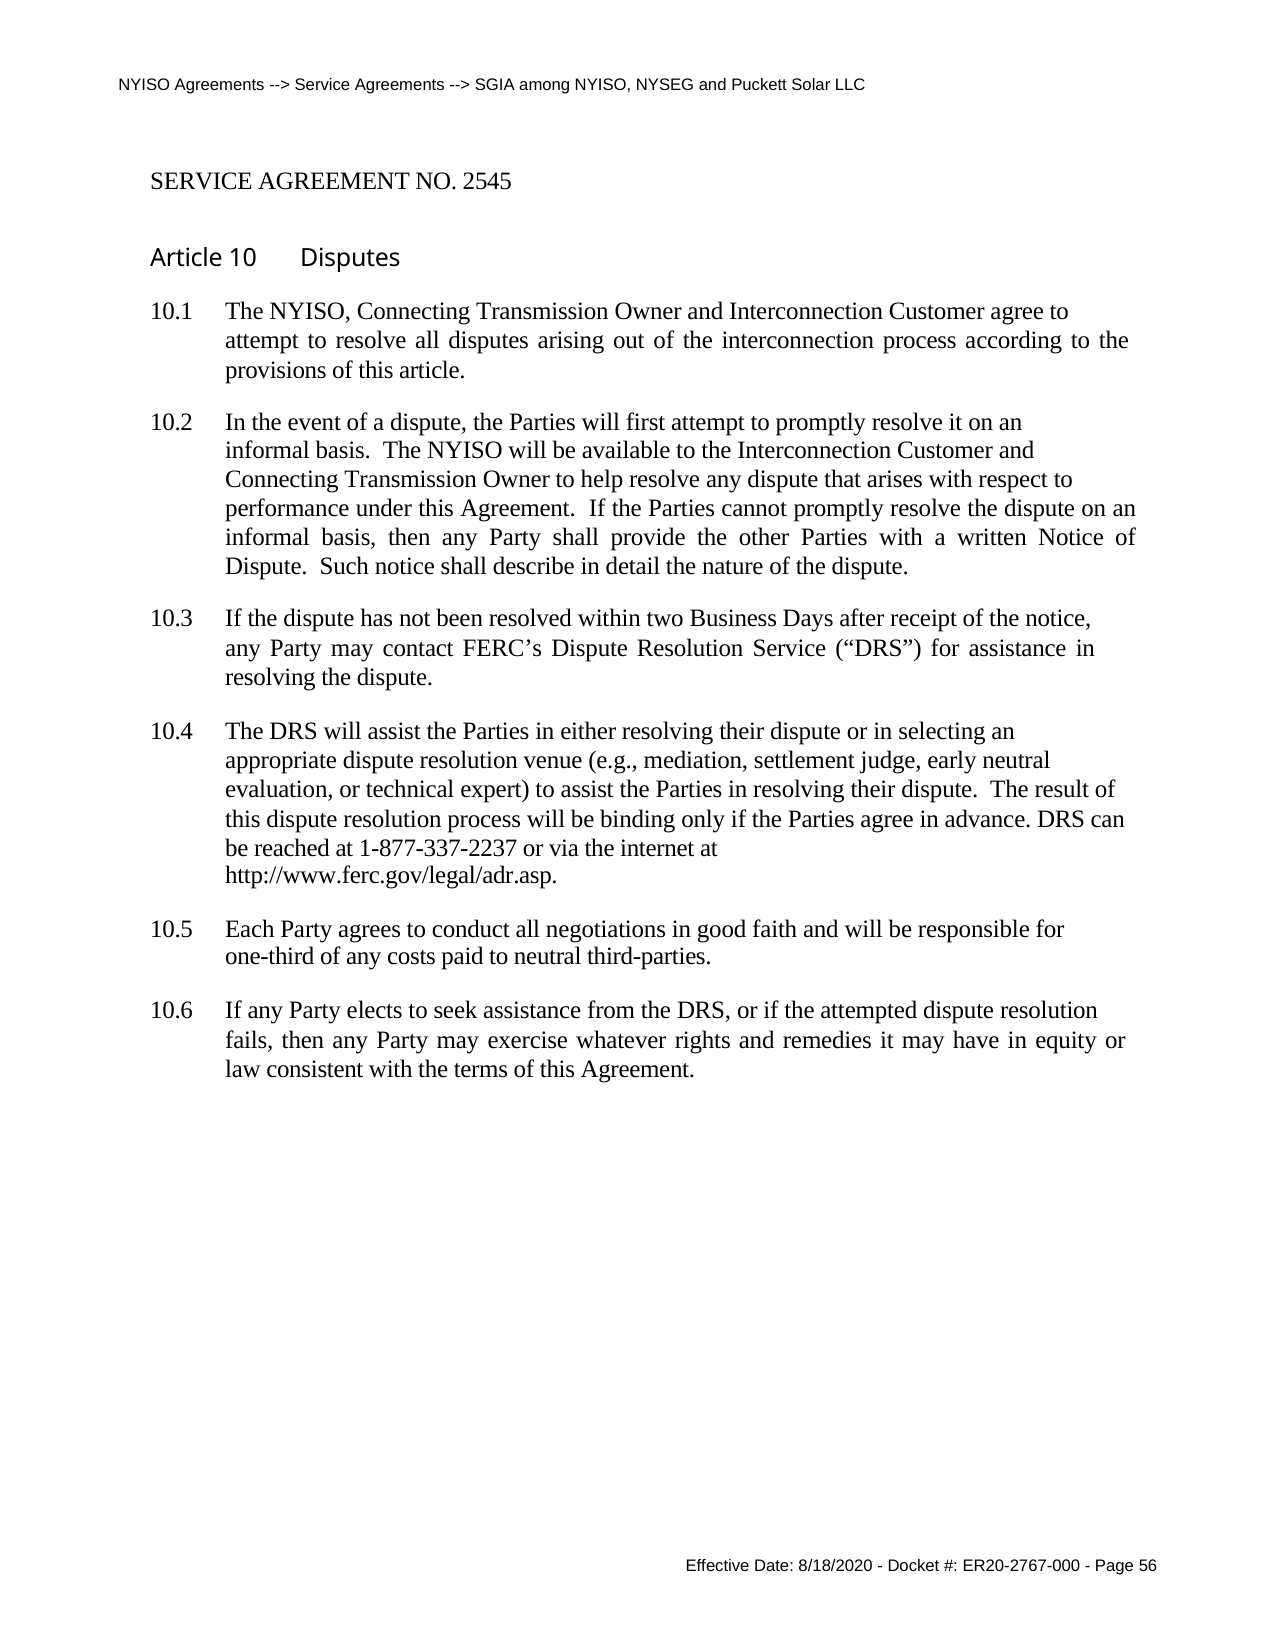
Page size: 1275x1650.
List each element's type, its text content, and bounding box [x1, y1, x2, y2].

text attempt to resolve all disputes arising out of the interconnection process according to the provisions of this article. [225, 326, 1130, 384]
text appropriate dispute resolution venue (e.g., mediation, settlement judge, early neutral [225, 746, 1275, 774]
text performance under this Agreement. If the Parties cannot promptly resolve the dispute on an informal basis, then any Party shall provide the other Parties with a written Notice of Dispute. Such notice shall describe in detail the nature of the dispute. [225, 493, 1136, 581]
text 10.1 The NYISO, Connecting Transmission Owner and Interconnection Customer agree to [150, 297, 1275, 326]
text evaluation, or technical expert) to assist the Parties in resolving their dispute. The result of this dispute resolution process will be binding only if the Parties agree in advance. DRS can be reached at 1-877-337-2237 or via the internet at [225, 774, 1128, 862]
text any Party may contact FERC’s Dispute Resolution Service (“DRS”) for assistance in resolving the dispute. [225, 633, 1096, 691]
text Connecting Transmission Owner to help resolve any dispute that arises with respect to [225, 464, 1275, 493]
text 10.3 If the dispute has not been resolved within two Business Days after receipt of the notice, [150, 604, 1275, 633]
text informal basis. The NYISO will be available to the Interconnection Customer and [225, 437, 1275, 463]
text 10.5 Each Party agrees to conduct all negotiations in good faith and will be responsible for [150, 914, 1275, 943]
text fails, then any Party may exercise whatever rights and remedies it may have in equity or law consistent with the terms of this Agreement. [225, 1025, 1127, 1083]
text Article 10 Disputes [150, 243, 1275, 272]
text http://www.ferc.gov/legal/adr.asp. [225, 862, 1275, 889]
text 10.6 If any Party elects to seek assistance from the DRS, or if the attempted dispute resolution [150, 996, 1275, 1025]
text 10.2 In the event of a dispute, the Parties will first attempt to promptly resolve it on an [150, 408, 1275, 437]
text 10.4 The DRS will assist the Parties in either resolving their dispute or in selecting an [150, 717, 1275, 745]
text SERVICE AGREEMENT NO. 2545 [150, 166, 1275, 195]
text one-third of any costs paid to neutral third-parties. [225, 943, 1275, 970]
